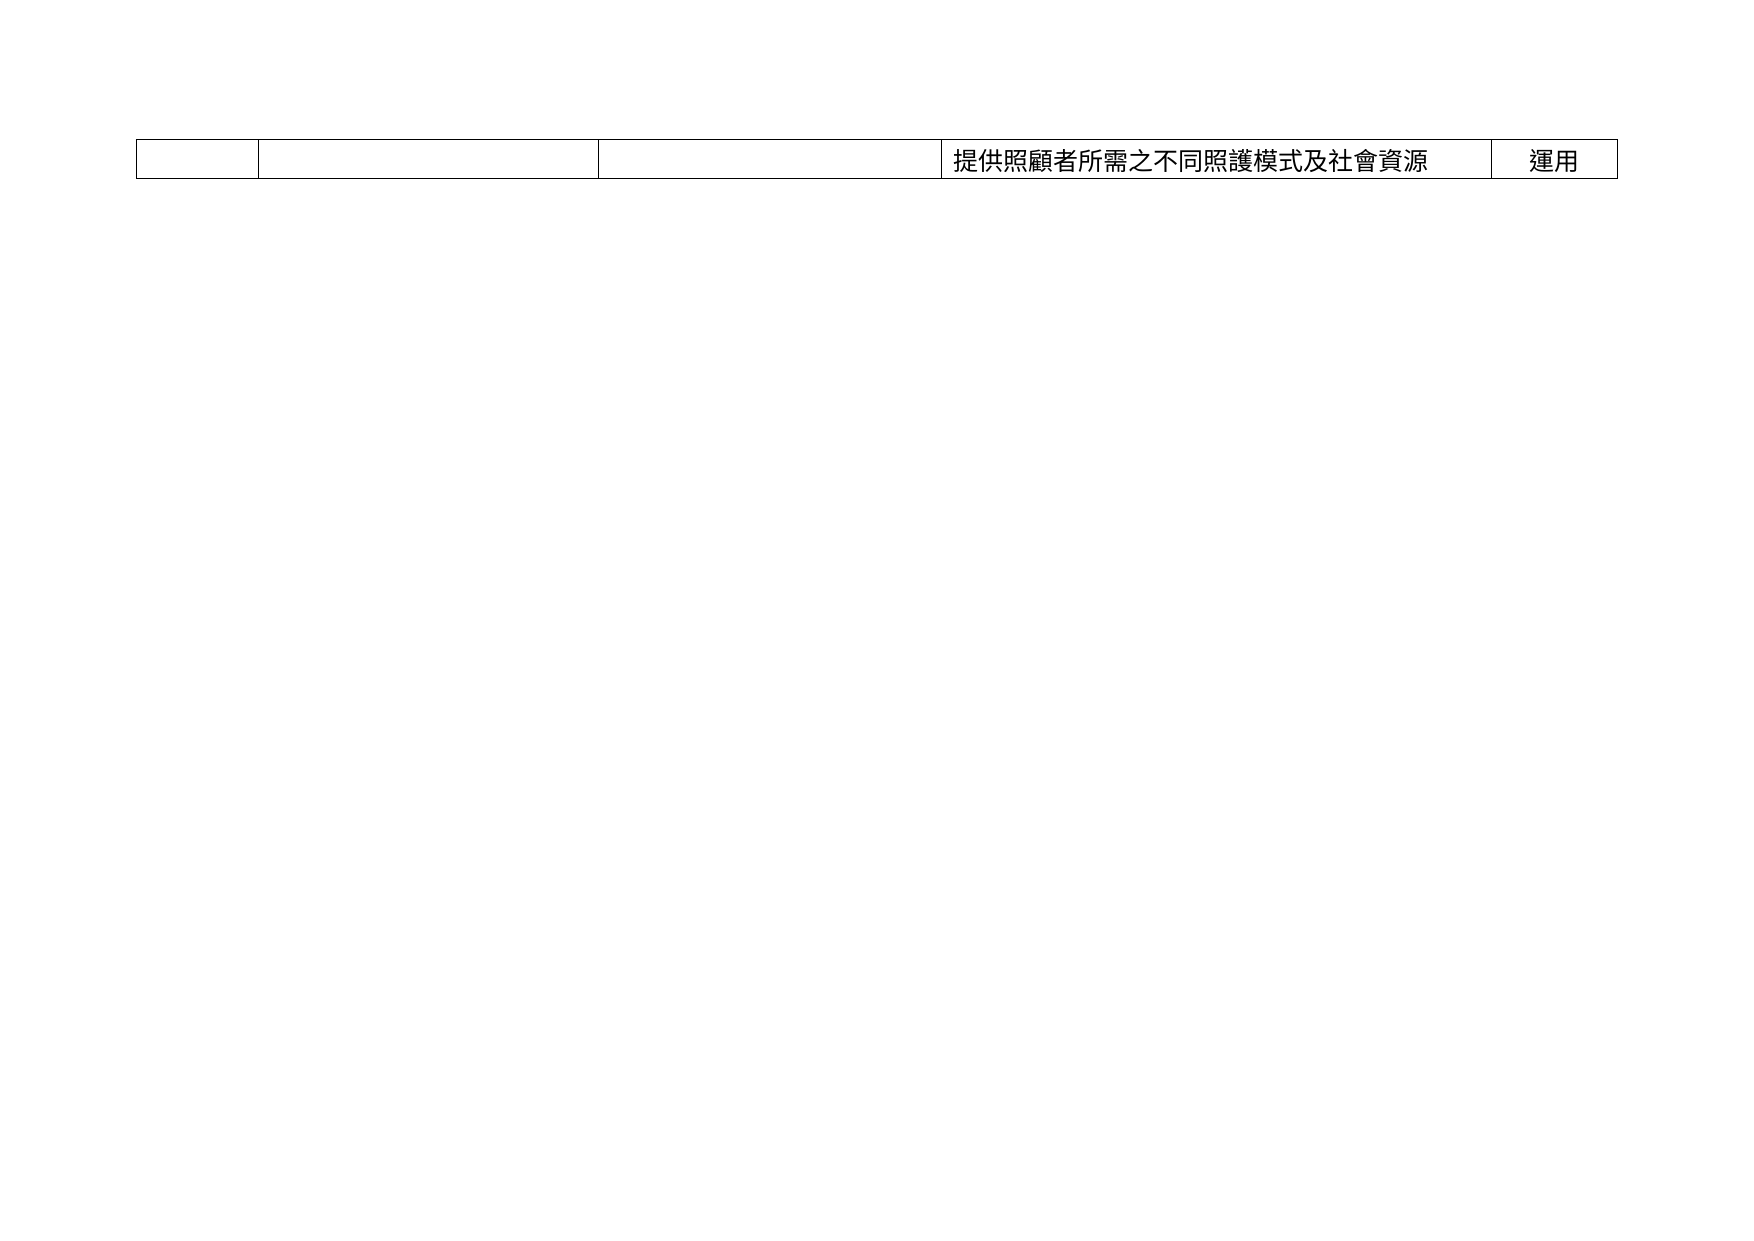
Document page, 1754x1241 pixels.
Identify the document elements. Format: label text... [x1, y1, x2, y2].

table_cell 運用 [1492, 140, 1617, 178]
table_cell 提供照顧者所需之不同照護模式及社會資源 [942, 140, 1491, 178]
